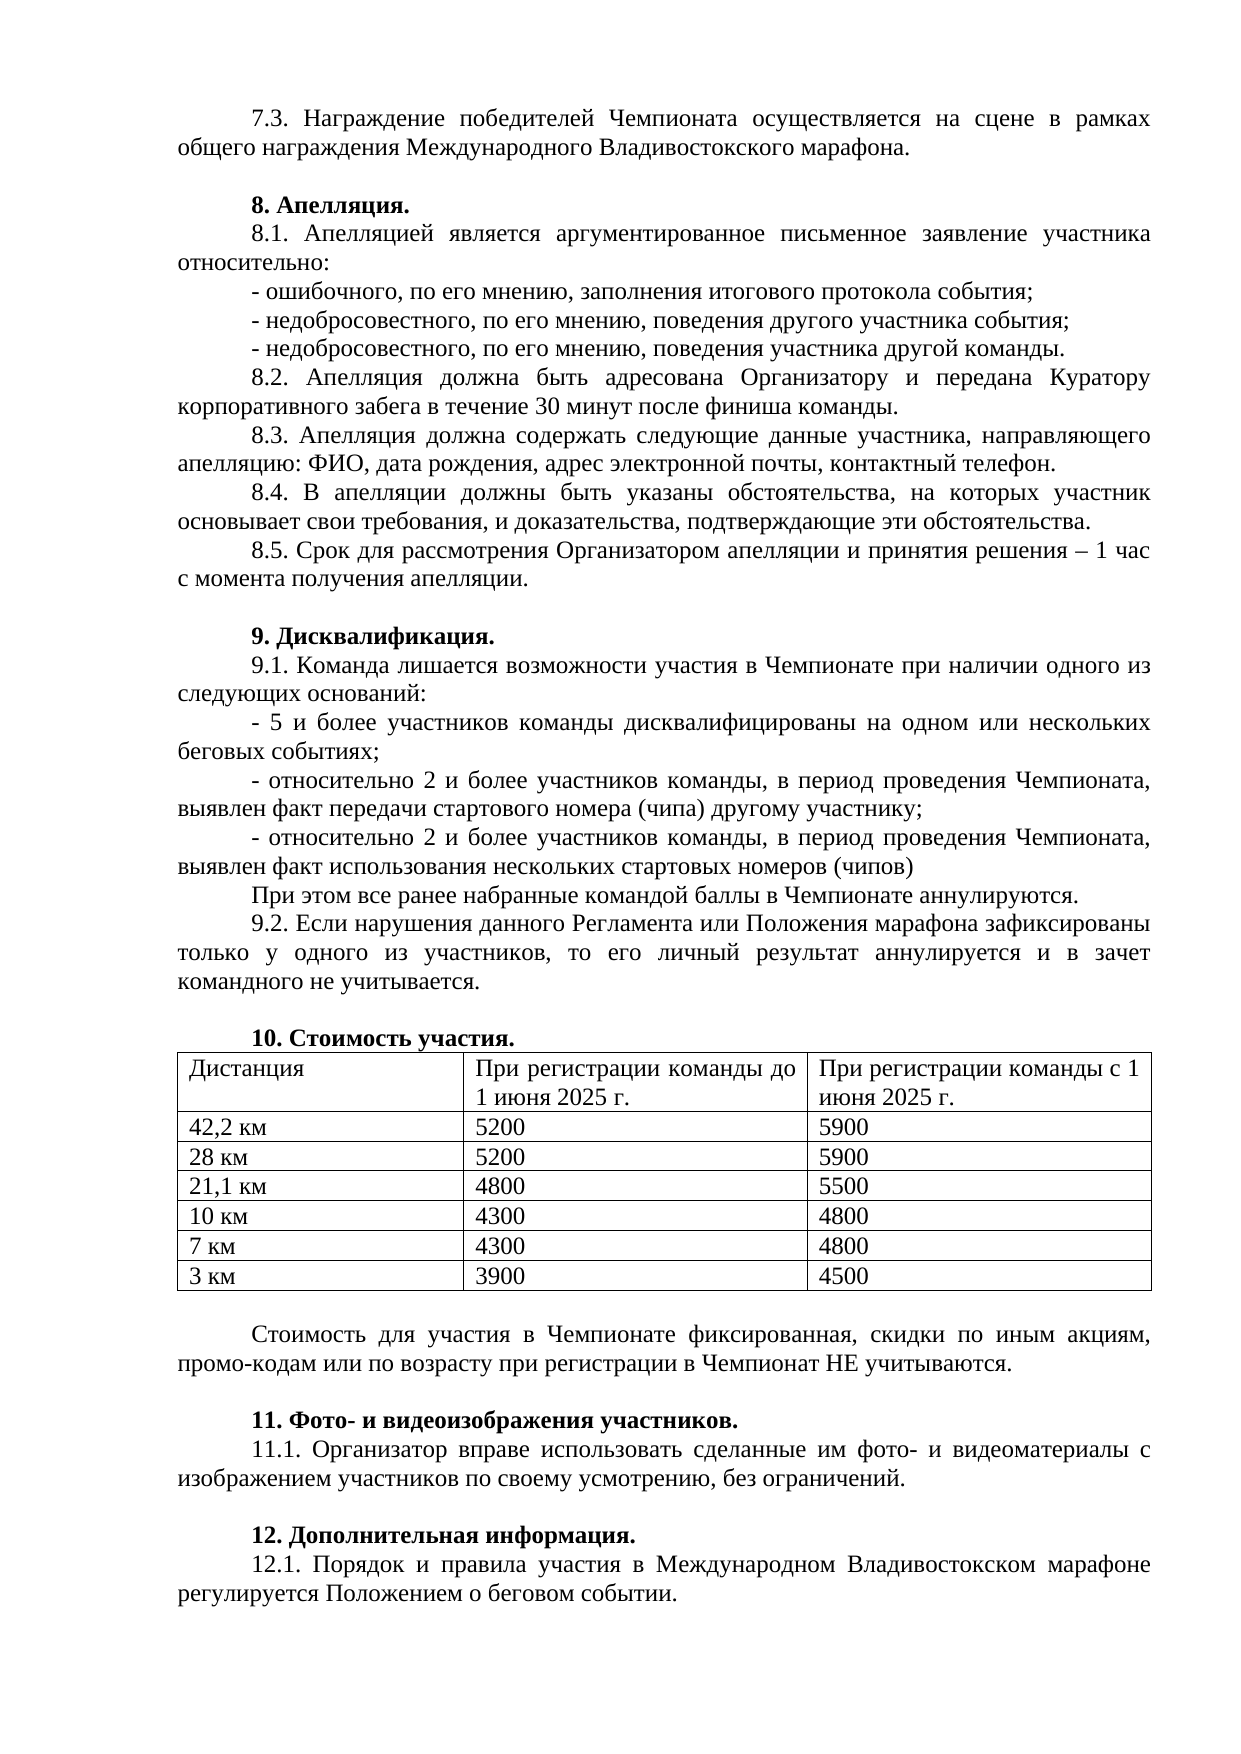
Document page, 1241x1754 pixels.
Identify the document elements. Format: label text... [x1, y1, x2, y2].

text 12. Дополнительная информация. [177, 1521, 1152, 1549]
table_cell 21,1 км [178, 1171, 463, 1200]
text - недобросовестного, по его мнению, поведения участника другой команды. [177, 333, 1152, 362]
table_cell 7 км [178, 1231, 463, 1260]
table_cell 5500 [808, 1171, 1151, 1200]
text 8.5. Срок для рассмотрения Организатором апелляции и принятия решения – 1 час с момента получения апелляции. [177, 535, 1152, 592]
text 11. Фото- и видеоизображения участников. [177, 1406, 1152, 1434]
table_cell 4800 [464, 1171, 807, 1200]
table_header При регистрации команды с 1 июня 2025 г. [808, 1053, 1151, 1111]
text 10. Стоимость участия. [177, 1023, 1152, 1052]
text 9.2. Если нарушения данного Регламента или Положения марафона зафиксированы только у одного из участников, то его личный результат аннулируется и в зачет командного не учитывается. [177, 908, 1152, 995]
table_cell 4800 [808, 1231, 1151, 1260]
table_cell 3900 [464, 1261, 807, 1289]
table_cell 42,2 км [178, 1112, 463, 1141]
text 9.1. Команда лишается возможности участия в Чемпионате при наличии одного из следующих оснований: [177, 650, 1152, 707]
text - ошибочного, по его мнению, заполнения итогового протокола события; [177, 276, 1152, 305]
table_cell 10 км [178, 1201, 463, 1230]
table_header При регистрации команды до 1 июня 2025 г. [464, 1053, 807, 1111]
table_cell 5900 [808, 1112, 1151, 1141]
text 8.2. Апелляция должна быть адресована Организатору и передана Куратору корпоративного забега в течение 30 минут после финиша команды. [177, 362, 1152, 420]
table_cell 5200 [464, 1112, 807, 1141]
text 8.3. Апелляция должна содержать следующие данные участника, направляющего апелляцию: ФИО, дата рождения, адрес электронной почты, контактный телефон. [177, 420, 1152, 477]
table_cell 4300 [464, 1231, 807, 1260]
text 9. Дисквалификация. [177, 621, 1152, 650]
text 8.4. В апелляции должны быть указаны обстоятельства, на которых участник основывает свои требования, и доказательства, подтверждающие эти обстоятельства. [177, 477, 1152, 535]
table_cell 4800 [808, 1201, 1151, 1230]
text При этом все ранее набранные командой баллы в Чемпионате аннулируются. [177, 880, 1152, 908]
text - относительно 2 и более участников команды, в период проведения Чемпионата, выявлен факт использования нескольких стартовых номеров (чипов) [177, 822, 1152, 880]
table_cell 5200 [464, 1142, 807, 1170]
text 8.1. Апелляцией является аргументированное письменное заявление участника относительно: [177, 218, 1152, 276]
text 7.3. Награждение победителей Чемпионата осуществляется на сцене в рамках общего награждения Международного Владивостокского марафона. [177, 103, 1152, 161]
text - недобросовестного, по его мнению, поведения другого участника события; [177, 305, 1152, 333]
text - относительно 2 и более участников команды, в период проведения Чемпионата, выявлен факт передачи стартового номера (чипа) другому участнику; [177, 765, 1152, 822]
table_cell 4500 [808, 1261, 1151, 1289]
table_cell 4300 [464, 1201, 807, 1230]
text 12.1. Порядок и правила участия в Международном Владивостокском марафоне регулируется Положением о беговом событии. [177, 1549, 1152, 1607]
table_cell 3 км [178, 1261, 463, 1289]
table_header Дистанция [178, 1053, 463, 1111]
text 8. Апелляция. [177, 190, 1152, 218]
text Стоимость для участия в Чемпионате фиксированная, скидки по иным акциям, промо-кодам или по возрасту при регистрации в Чемпионат НЕ учитываются. [177, 1319, 1152, 1377]
table_cell 28 км [178, 1142, 463, 1170]
text - 5 и более участников команды дисквалифицированы на одном или нескольких беговых событиях; [177, 707, 1152, 765]
text 11.1. Организатор вправе использовать сделанные им фото- и видеоматериалы с изображением участников по своему усмотрению, без ограничений. [177, 1434, 1152, 1492]
table_cell 5900 [808, 1142, 1151, 1170]
